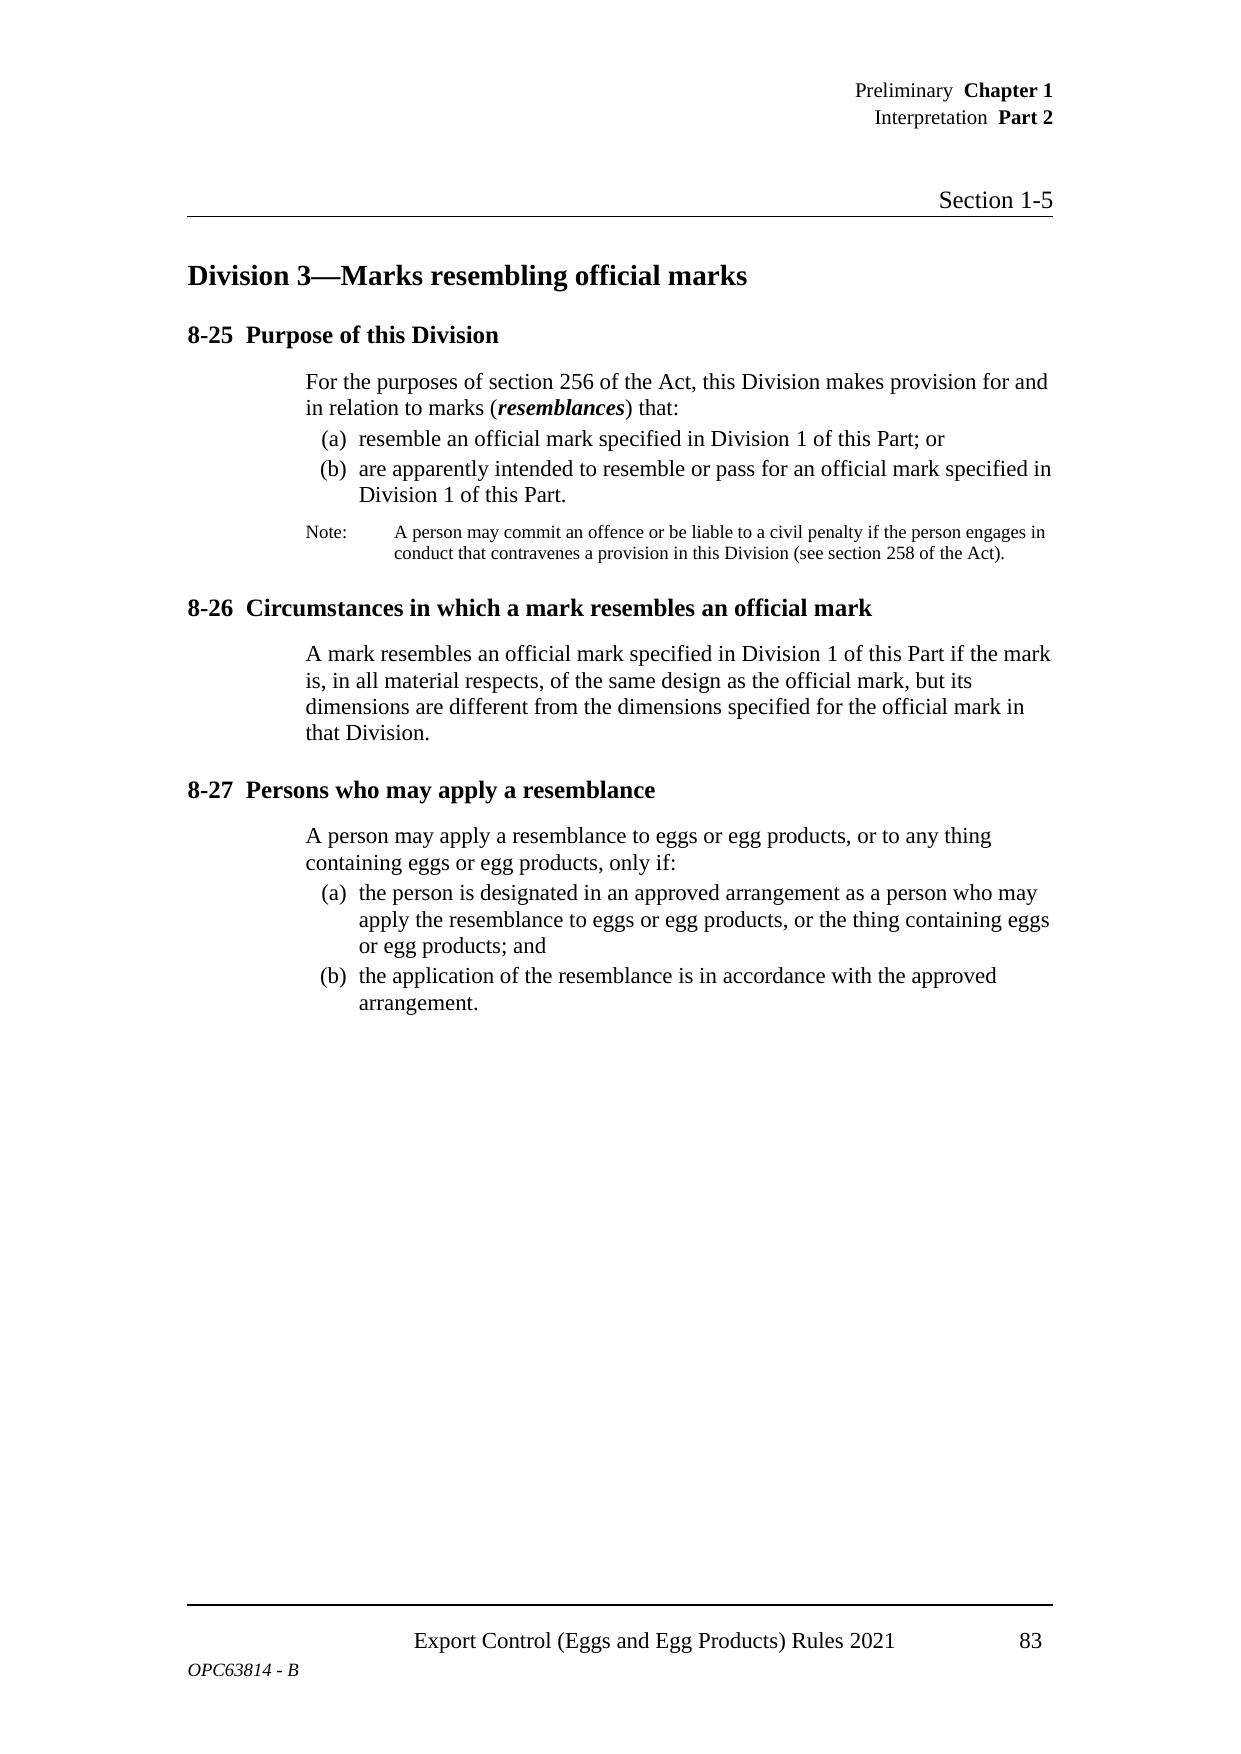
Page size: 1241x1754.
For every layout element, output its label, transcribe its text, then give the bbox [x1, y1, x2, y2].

text 8-26 Circumstances in which a mark resembles an official mark [187, 593, 1053, 622]
text Division 3—Marks resembling official marks [187, 258, 1053, 291]
text A mark resembles an official mark specified in Division 1 of this Part if the mark is, in all material respects, of the same design as the official mark, but its dimensions are different from the dimensions specified for the official mark in that Division. [187, 640, 1053, 746]
text (b) the application of the resemblance is in accordance with the approved arrangement. [187, 963, 1053, 1015]
text A person may apply a resemblance to eggs or egg products, or to any thing containing eggs or egg products, only if: [187, 822, 1053, 875]
text (a) the person is designated in an approved arrangement as a person who may apply the resemblance to eggs or egg products, or the thing containing eggs or egg products; and [187, 879, 1053, 958]
text For the purposes of section 256 of the Act, this Division makes provision for and in relation to marks (resemblances) that: [187, 368, 1053, 421]
text 8-27 Persons who may apply a resemblance [187, 775, 1053, 804]
text 8-25 Purpose of this Division [187, 320, 1053, 349]
text (a) resemble an official mark specified in Division 1 of this Part; or [187, 425, 1053, 451]
text Note: A person may commit an offence or be liable to a civil penalty if the person engages in conduct that contravenes a provision in this Division (see section 258 of the Act). [305, 521, 1053, 564]
text (b) are apparently intended to resemble or pass for an official mark specified in Division 1 of this Part. [187, 455, 1053, 508]
